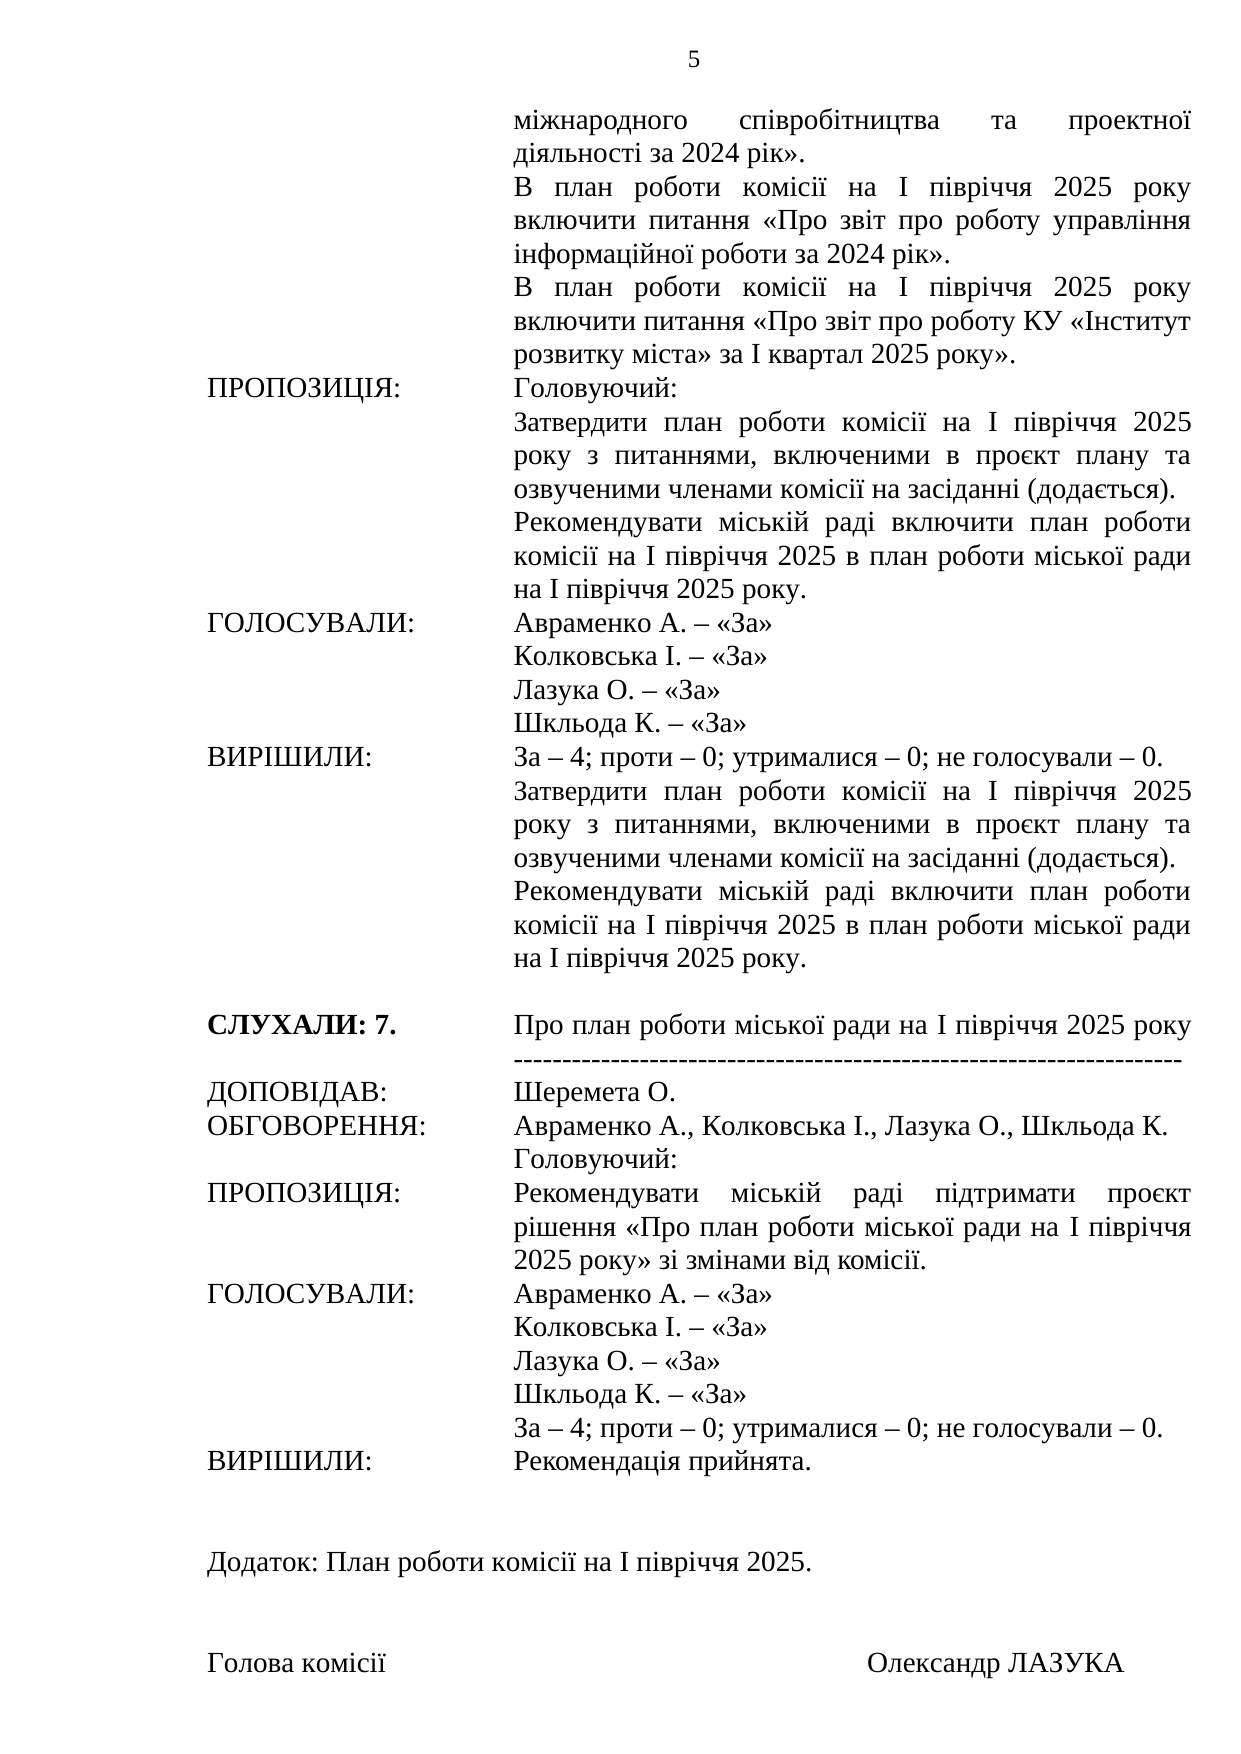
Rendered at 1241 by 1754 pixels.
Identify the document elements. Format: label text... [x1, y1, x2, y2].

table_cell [196, 102, 502, 1007]
text Додаток: План роботи комісії на I півріччя 2025. [207, 1544, 1181, 1578]
table_cell СЛУХАЛИ: 7. ДОПОВІДАВ: ОБГОВОРЕННЯ: ПРОПОЗИЦІЯ: ГОЛОСУВАЛИ: ВИРІШИЛИ: [196, 1008, 502, 1511]
table_cell Про план роботи міської ради на I півріччя 2025 року --------------------------------------------------------------------- Шеремета О. Авраменко А., Колковська І., Лазука О., Шкльода К. Головуючий: Рекомендувати міській раді підтримати проєкт рішення «Про план роботи міської ради на I півріччя 2025 року» зі змінами від комісії. Авраменко А. – «За» Колковська І. – «За» Лазука О. – «За» Шкльода К. – «За» За – 4; проти – 0; утрималися – 0; не голосували – 0. Рекомендація прийнята. [502, 1008, 1202, 1511]
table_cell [502, 102, 1202, 1007]
text Голова комісії Олександр ЛАЗУКА [207, 1645, 1181, 1678]
